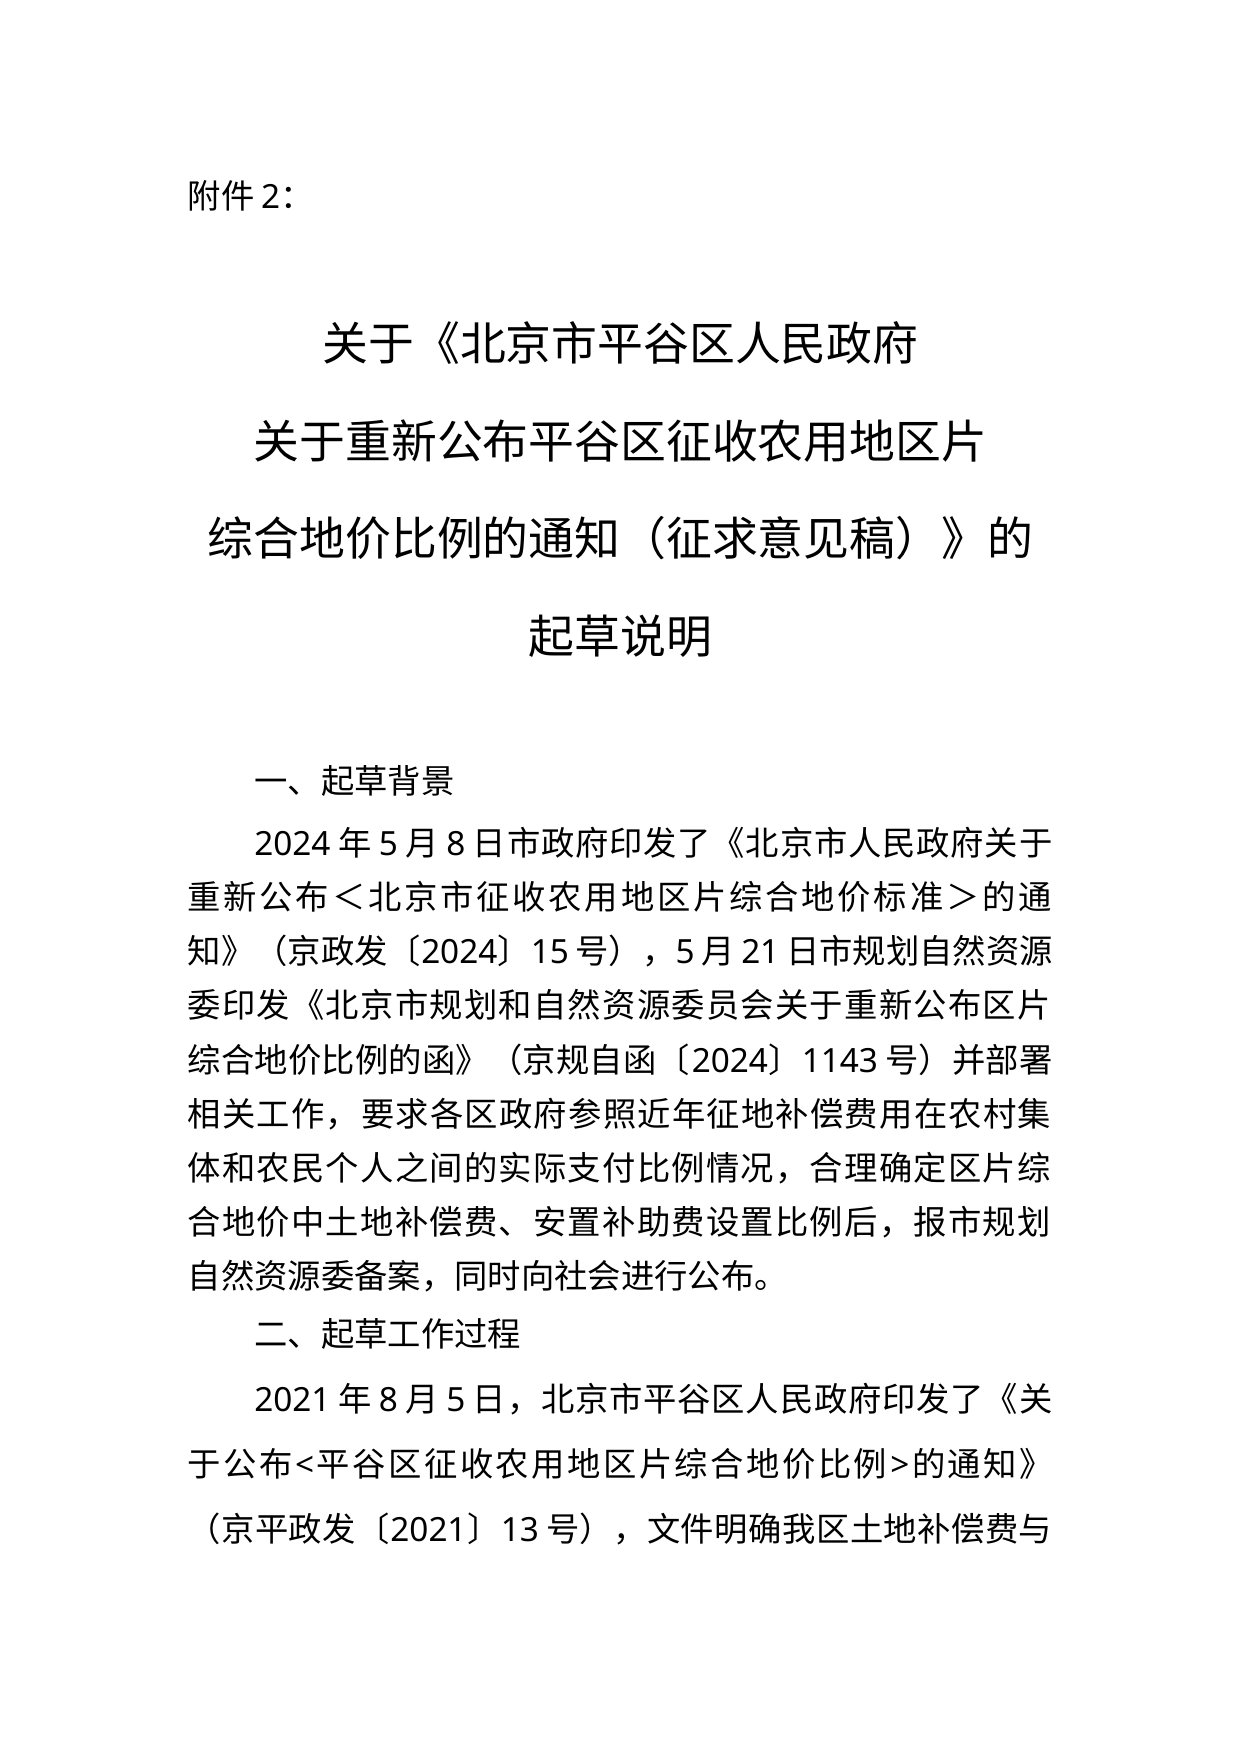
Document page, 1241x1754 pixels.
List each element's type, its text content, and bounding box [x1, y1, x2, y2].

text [187, 1364, 1053, 1559]
text 关于《北京市平谷区人民政府 [187, 292, 1053, 389]
text 综合地价比例的通知（征求意见稿）》的 [187, 487, 1053, 584]
list 起草工作过程 [187, 1299, 1053, 1364]
text 起草说明 [187, 584, 1053, 682]
text 2024年5月8日市政府印发了《北京市人民政府关于重新公布＜北京市征收农用地区片综合地价标准＞的通知》（京政发〔2024〕15号），5月21日市规划自然资源委印发《北京市规划和自然资源委员会关于重新公布区片综合地价比例的函》（京规自函〔2024〕1143号）并部署相关工作，要求各区政府参照近年征地补偿费用在农村集体和农民个人之间的实际支付比例情况，合理确定区片综合地价中土地补偿费、安置补助费设置比例后，报市规划自然资源委备案，同时向社会进行公布。 [187, 812, 1053, 1299]
text 附件2： [187, 162, 1053, 227]
text 关于重新公布平谷区征收农用地区片 [187, 389, 1053, 487]
list 起草背景 [187, 747, 1053, 812]
